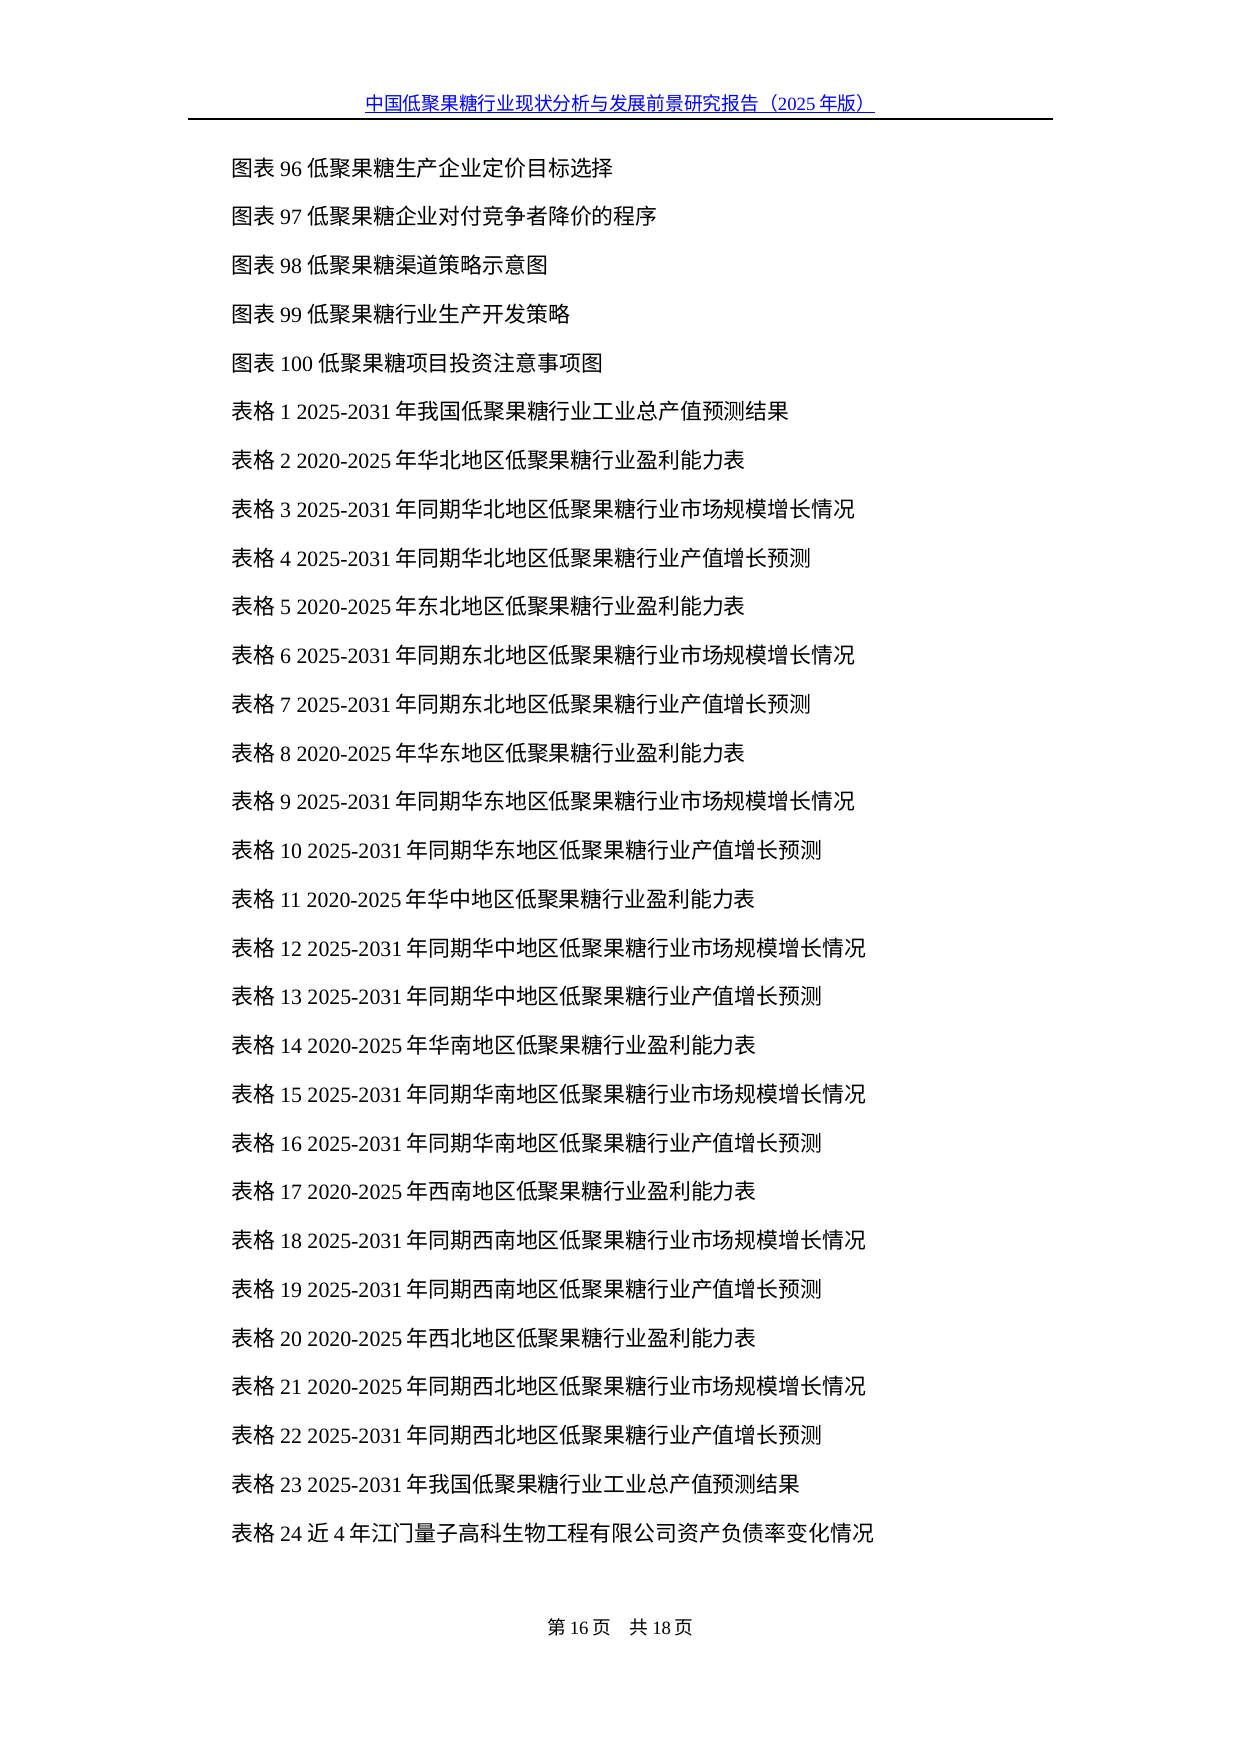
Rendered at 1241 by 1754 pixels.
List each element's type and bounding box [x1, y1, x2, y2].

text [187, 150, 1053, 1548]
